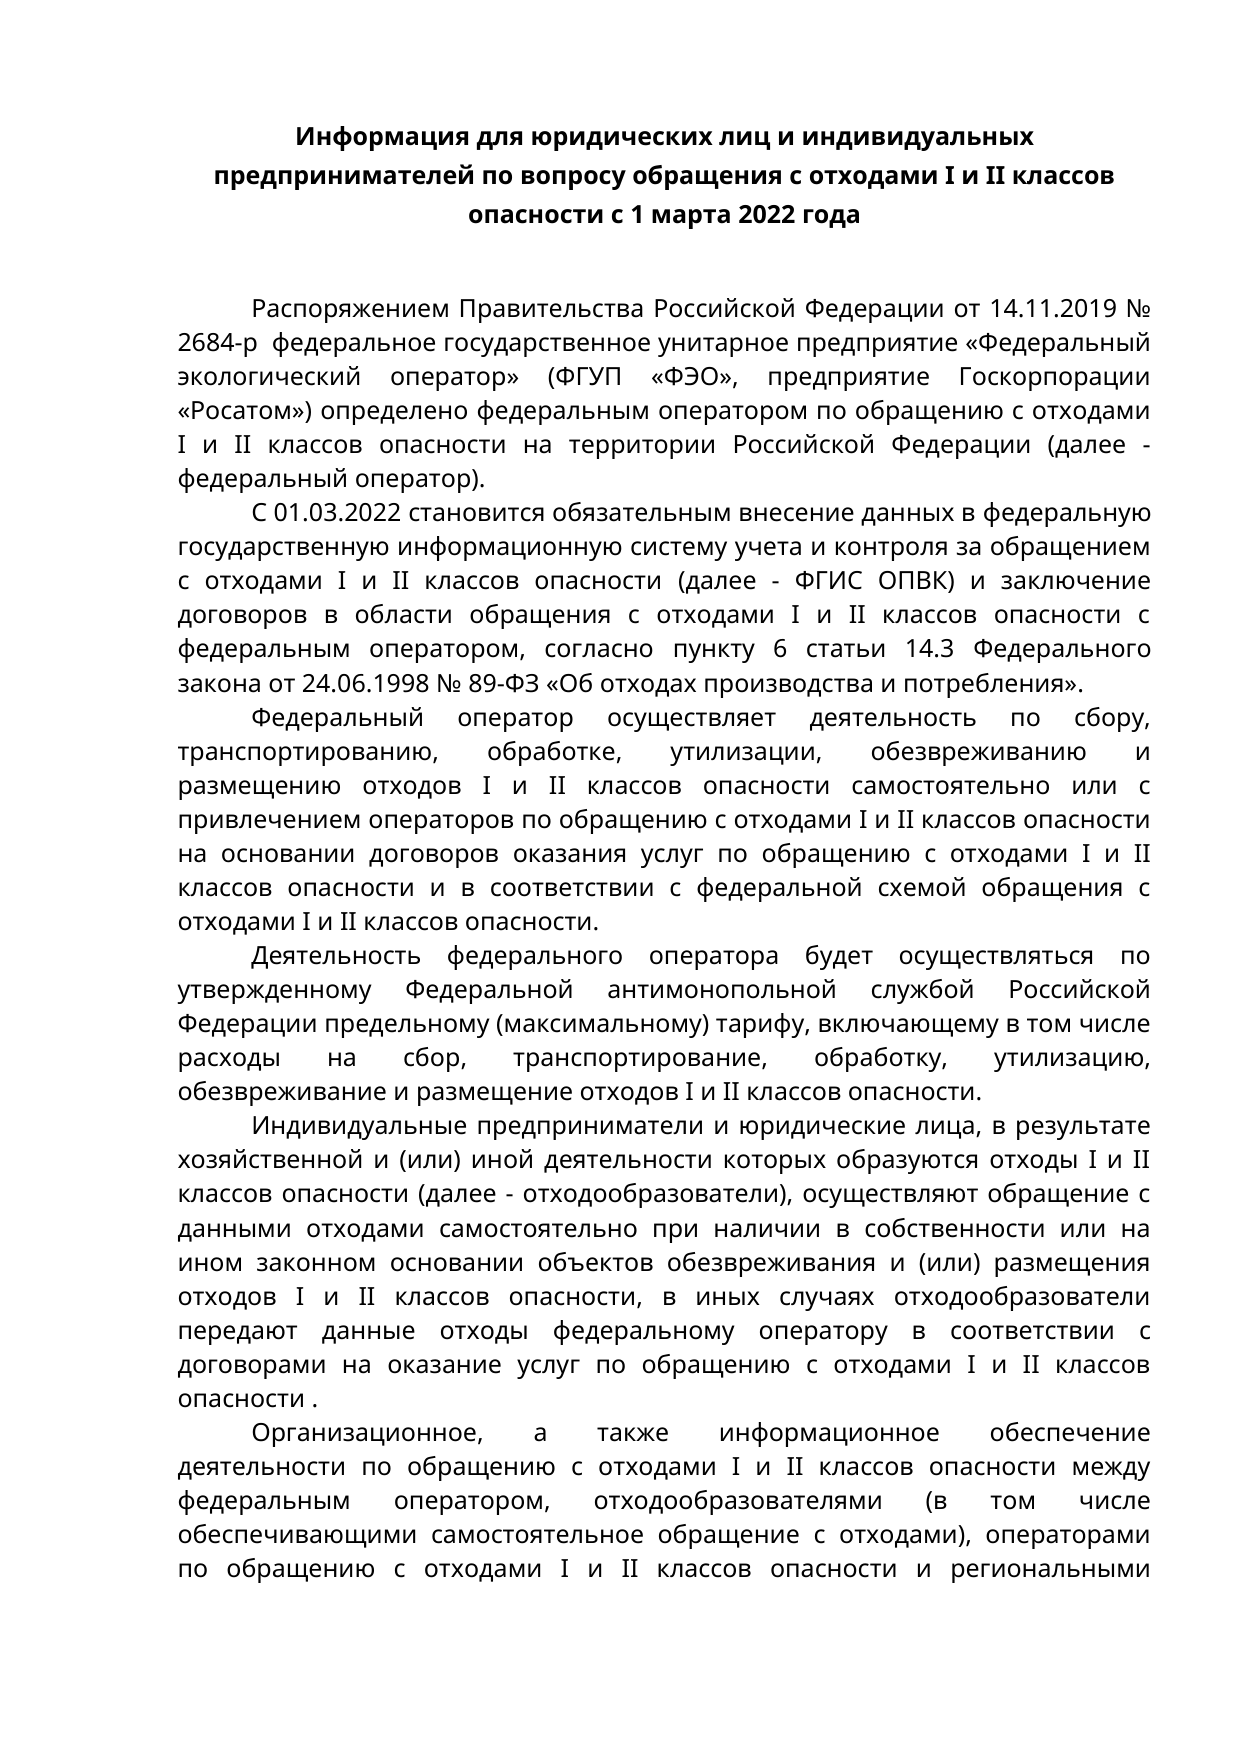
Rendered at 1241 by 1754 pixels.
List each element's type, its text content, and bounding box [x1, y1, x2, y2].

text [177, 1414, 1152, 1585]
text Индивидуальные предприниматели и юридические лица, в результате хозяйственной и (или) иной деятельности которых образуются отходы I и II классов опасности (далее - отходообразователи), осуществляют обращение с данными отходами самостоятельно при наличии в собственности или на ином законном основании объектов обезвреживания и (или) размещения отходов I и II классов опасности, в иных случаях отходообразователи передают данные отходы федеральному оператору в соответствии с договорами на оказание услуг по обращению с отходами I и II классов опасности . [177, 1108, 1152, 1414]
text Федеральный оператор осуществляет деятельность по сбору, транспортированию, обработке, утилизации, обезвреживанию и размещению отходов I и II классов опасности самостоятельно или с привлечением операторов по обращению с отходами I и II классов опасности на основании договоров оказания услуг по обращению с отходами I и II классов опасности и в соответствии с федеральной схемой обращения с отходами I и II классов опасности. [177, 699, 1152, 938]
text С 01.03.2022 становится обязательным внесение данных в федеральную государственную информационную систему учета и контроля за обращением с отходами I и II классов опасности (далее - ФГИС ОПВК) и заключение договоров в области обращения с отходами I и II классов опасности с федеральным оператором, согласно пункту 6 статьи 14.3 Федерального закона от 24.06.1998 № 89-ФЗ «Об отходах производства и потребления». [177, 495, 1152, 699]
text Распоряжением Правительства Российской Федерации от 14.11.2019 № 2684-р федеральное государственное унитарное предприятие «Федеральный экологический оператор» (ФГУП «ФЭО», предприятие Госкорпорации «Росатом») определено федеральным оператором по обращению с отходами I и II классов опасности на территории Российской Федерации (далее - федеральный оператор). [177, 256, 1152, 495]
text Деятельность федерального оператора будет осуществляться по утвержденному Федеральной антимонопольной службой Российской Федерации предельному (максимальному) тарифу, включающему в том числе расходы на сбор, транспортирование, обработку, утилизацию, обезвреживание и размещение отходов I и II классов опасности. [177, 938, 1152, 1108]
text Информация для юридических лиц и индивидуальных предпринимателей по вопросу обращения с отходами I и II классов опасности с 1 марта 2022 года [177, 118, 1152, 231]
